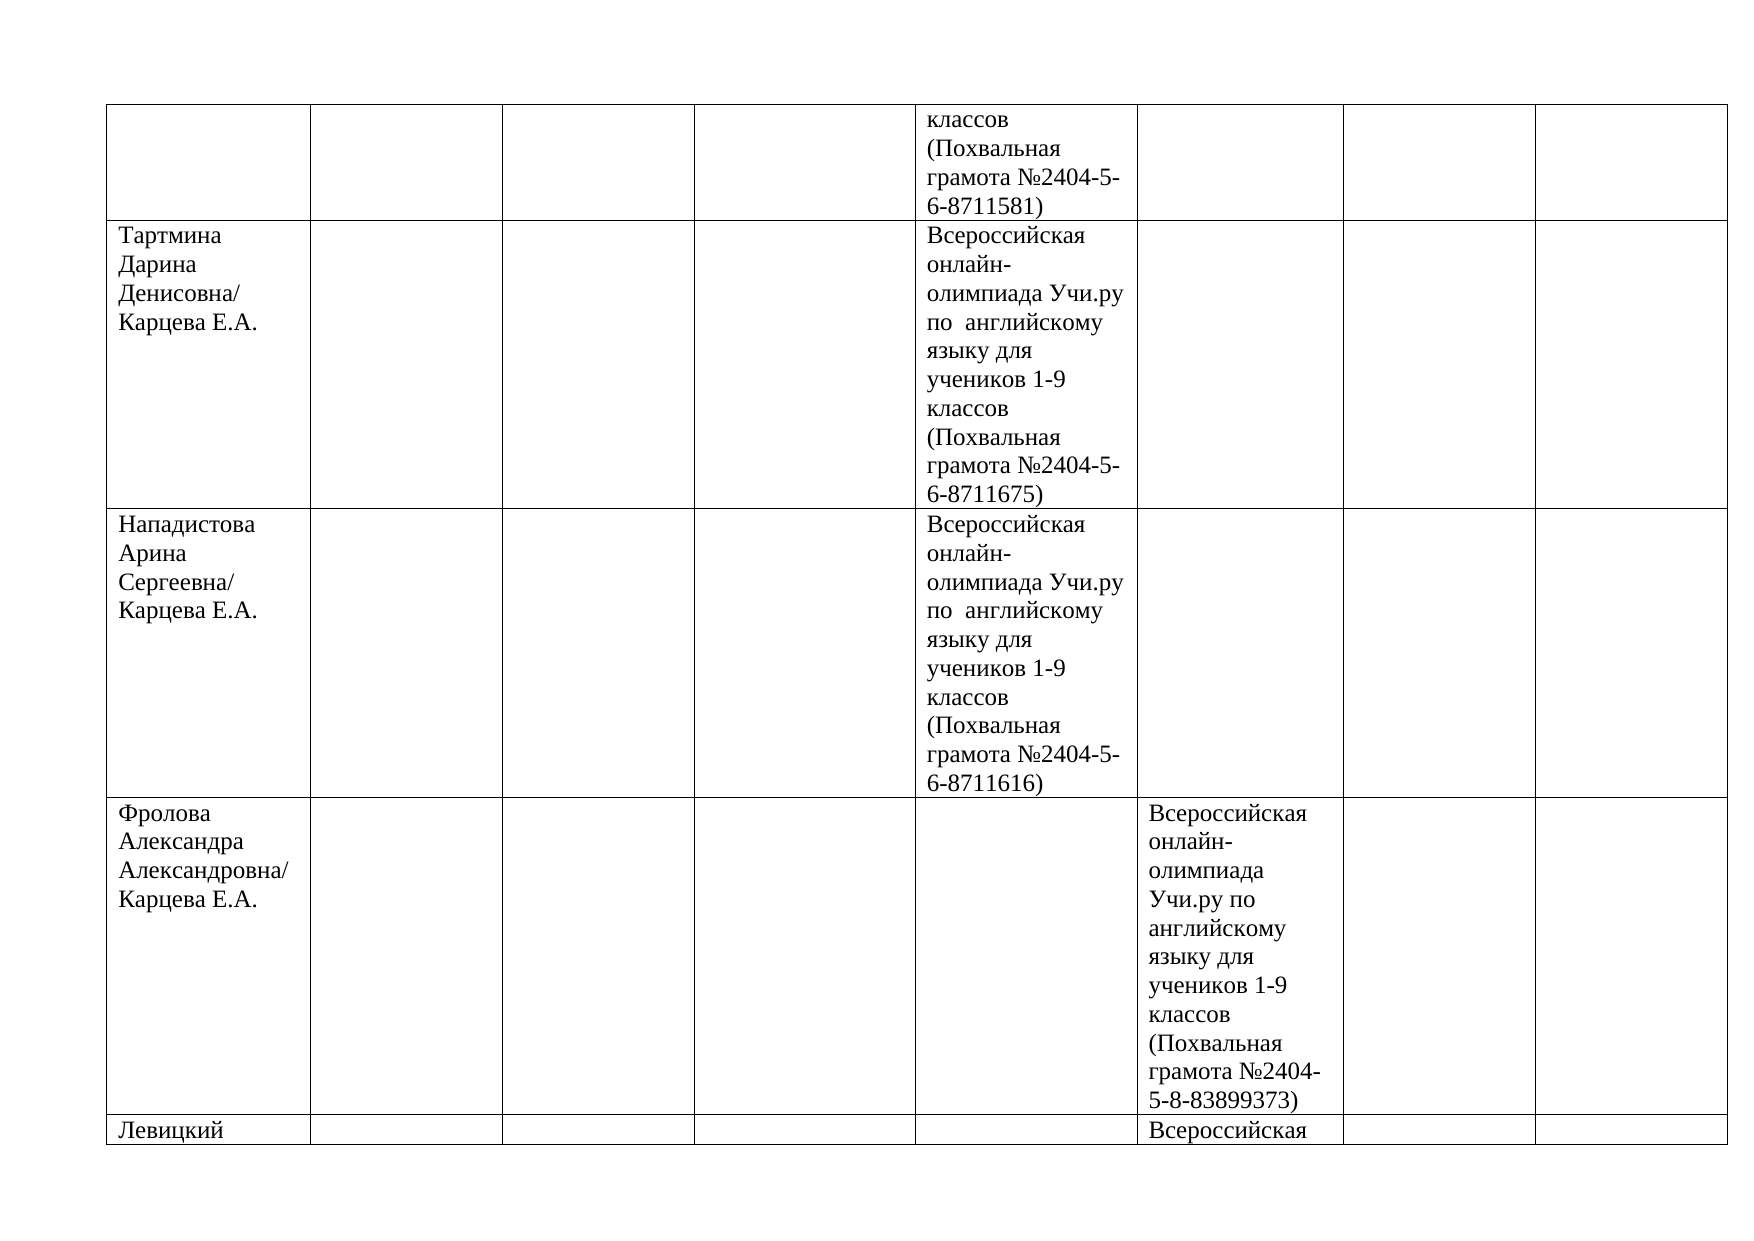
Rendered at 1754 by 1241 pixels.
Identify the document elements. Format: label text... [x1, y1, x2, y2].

table_cell [695, 221, 915, 508]
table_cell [1138, 1115, 1343, 1144]
table_cell [311, 221, 502, 508]
table_cell [1536, 1115, 1727, 1144]
table_cell Всероссийская онлайн-олимпиада Учи.ру по английскому языку для учеников 1-9 классов (Похвальная грамота №2404-5-6-8711616) [916, 509, 1137, 797]
table_cell [1344, 1115, 1535, 1144]
table_cell [916, 798, 1137, 1114]
table_cell [695, 105, 915, 219]
table_cell [1536, 221, 1727, 508]
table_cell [107, 105, 310, 219]
table_cell [503, 798, 694, 1114]
table_cell [503, 509, 694, 797]
table_cell [1344, 509, 1535, 797]
table_cell [695, 1115, 915, 1144]
table_cell [311, 798, 502, 1114]
table_cell [1138, 221, 1343, 508]
table_cell Всероссийская онлайн-олимпиада Учи.ру по английскому языку для учеников 1-9 классов (Похвальная грамота №2404-5-6-8711675) [916, 221, 1137, 508]
table_cell Нападистова Арина Сергеевна/ Карцева Е.А. [107, 509, 310, 797]
table_cell [503, 1115, 694, 1144]
table_cell [311, 1115, 502, 1144]
table_cell [1344, 105, 1535, 219]
table_cell [1536, 798, 1727, 1114]
table_cell [695, 798, 915, 1114]
table_cell [1344, 221, 1535, 508]
table_cell [503, 221, 694, 508]
table_cell [311, 509, 502, 797]
table_cell [1138, 509, 1343, 797]
table_cell [1344, 798, 1535, 1114]
table_cell Фролова Александра Александровна/ Карцева Е.А. [107, 798, 310, 1114]
table_cell [1536, 105, 1727, 219]
table_cell [1536, 509, 1727, 797]
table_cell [107, 1115, 310, 1144]
table_cell [695, 509, 915, 797]
table_cell Тартмина Дарина Денисовна/ Карцева Е.А. [107, 221, 310, 508]
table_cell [916, 105, 1137, 219]
table_cell [1138, 105, 1343, 219]
table_cell [916, 1115, 1137, 1144]
table_cell [311, 105, 502, 219]
table_cell [503, 105, 694, 219]
table_cell Всероссийская онлайн-олимпиада Учи.ру по английскому языку для учеников 1-9 классов (Похвальная грамота №2404-5-8-83899373) [1138, 798, 1343, 1114]
